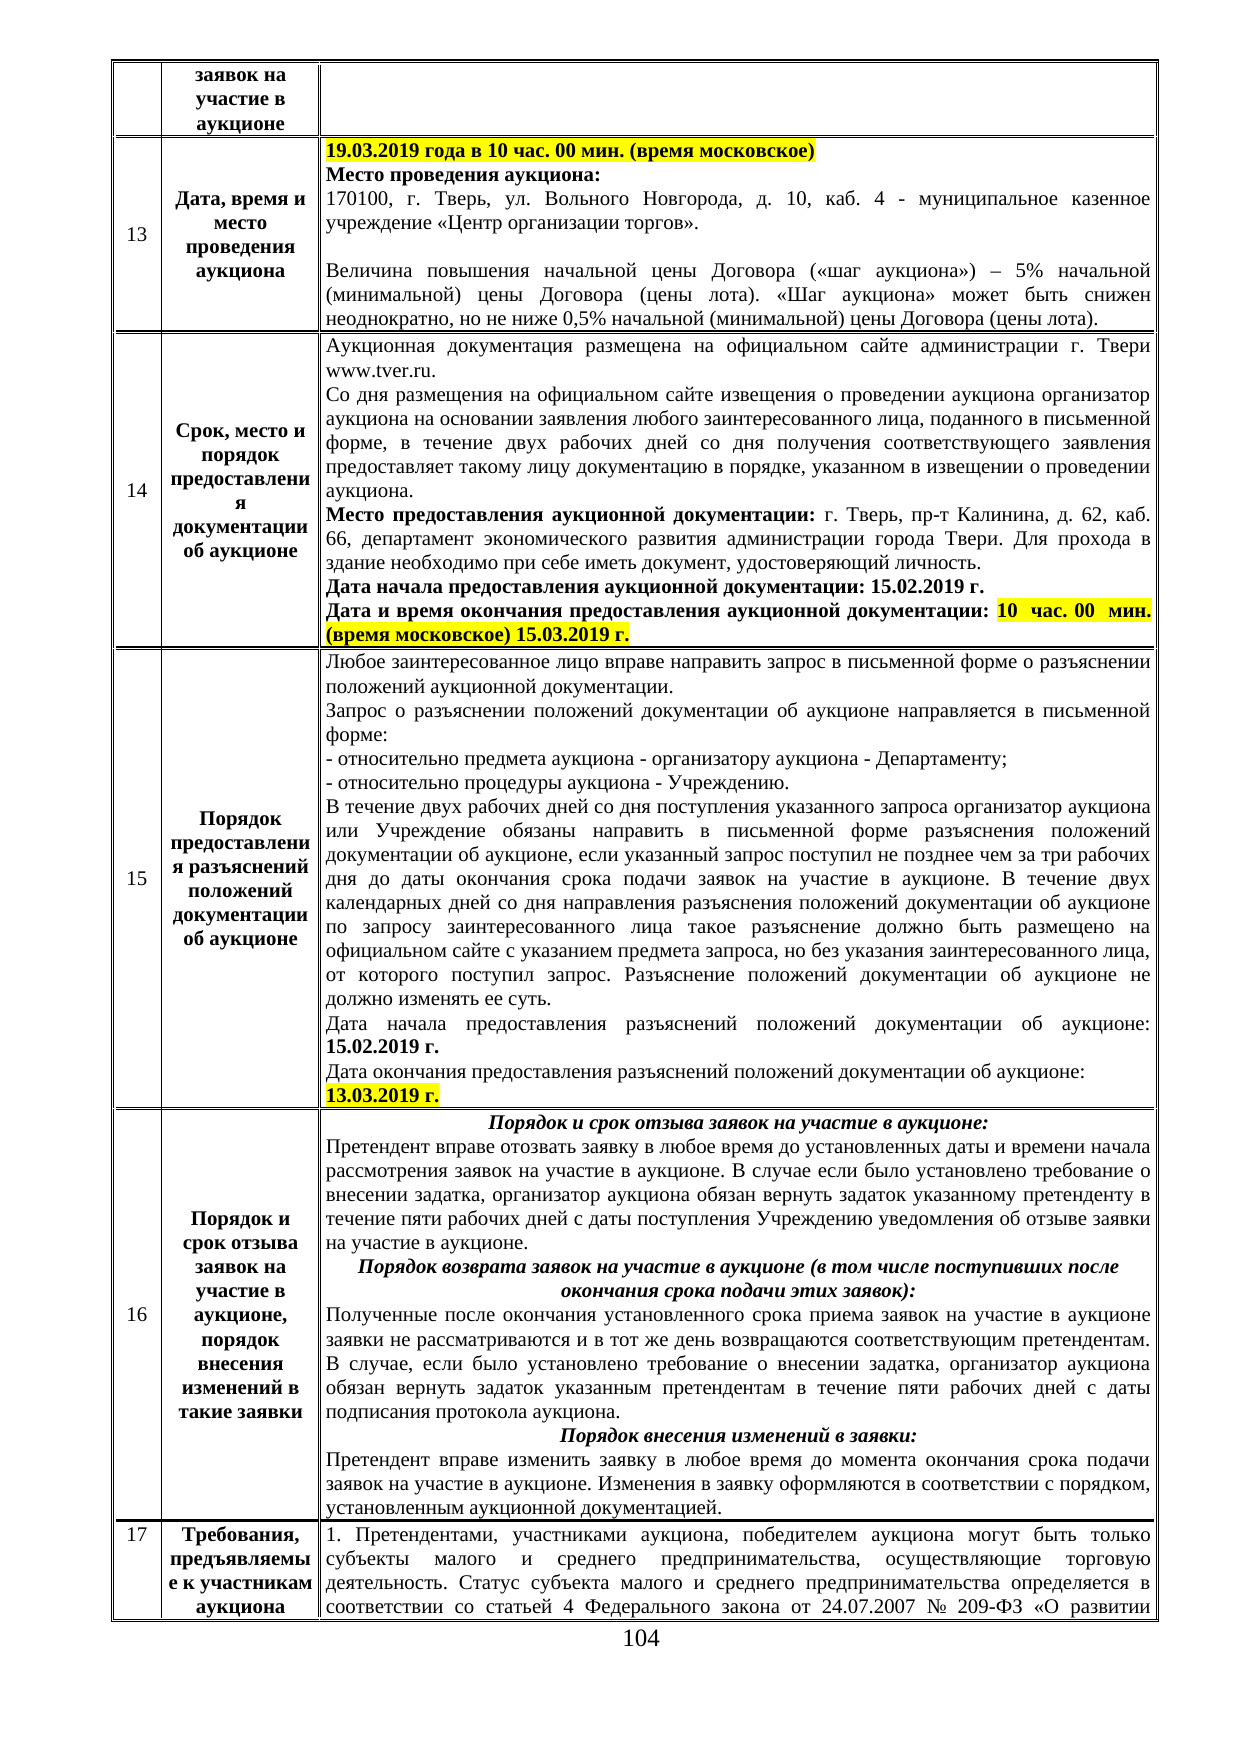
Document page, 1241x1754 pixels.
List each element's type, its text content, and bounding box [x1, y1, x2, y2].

table_cell Любое заинтересованное лицо вправе направить запрос в письменной форме о разъяснении положений аукционной документации. Запрос о разъяснении положений документации об аукционе направляется в письменной форме: - относительно предмета аукциона - организатору аукциона - Департаменту; - относительно процедуры аукциона - Учреждению. В течение двух рабочих дней со дня поступления указанного запроса организатор аукциона или Учреждение обязаны направить в письменной форме разъяснения положений документации об аукционе, если указанный запрос поступил не позднее чем за три рабочих дня до даты окончания срока подачи заявок на участие в аукционе. В течение двух календарных дней со дня направления разъяснения положений документации об аукционе по запросу заинтересованного лица такое разъяснение должно быть размещено на официальном сайте с указанием предмета запроса, но без указания заинтересованного лица, от которого поступил запрос. Разъяснение положений документации об аукционе не должно изменять ее суть. Дата начала предоставления разъяснений положений документации об аукционе: 15.02.2019 г. Дата окончания предоставления разъяснений положений документации об аукционе: 13.03.2019 г. [321, 646, 1156, 1107]
table_cell Аукционная документация размещена на официальном сайте администрации г. Твери www.tver.ru. Со дня размещения на официальном сайте извещения о проведении аукциона организатор аукциона на основании заявления любого заинтересованного лица, поданного в письменной форме, в течение двух рабочих дней со дня получения соответствующего заявления предоставляет такому лицу документацию в порядке, указанном в извещении о проведении аукциона. Место предоставления аукционной документации: г. Тверь, пр-т Калинина, д. 62, каб. 66, департамент экономического развития администрации города Твери. Для прохода в здание необходимо при себе иметь документ, удостоверяющий личность. Дата начала предоставления аукционной документации: 15.02.2019 г. Дата и время окончания предоставления аукционной документации: 10 час. 00 мин. (время московское) 15.03.2019 г. [321, 330, 1156, 646]
table_cell Порядок и срок отзыва заявок на участие в аукционе: Претендент вправе отозвать заявку в любое время до установленных даты и времени начала рассмотрения заявок на участие в аукционе. В случае если было установлено требование о внесении задатка, организатор аукциона обязан вернуть задаток указанному претенденту в течение пяти рабочих дней с даты поступления Учреждению уведомления об отзыве заявки на участие в аукционе. Порядок возврата заявок на участие в аукционе (в том числе поступивших после окончания срока подачи этих заявок): Полученные после окончания установленного срока приема заявок на участие в аукционе заявки не рассматриваются и в тот же день возвращаются соответствующим претендентам. В случае, если было установлено требование о внесении задатка, организатор аукциона обязан вернуть задаток указанным претендентам в течение пяти рабочих дней с даты подписания протокола аукциона. Порядок внесения изменений в заявки: Претендент вправе изменить заявку в любое время до момента окончания срока подачи заявок на участие в аукционе. Изменения в заявку оформляются в соответствии с порядком, установленным аукционной документацией. [320, 1107, 1157, 1519]
table_cell 13 [114, 135, 161, 330]
table_cell Порядок и срок отзыва заявок на участие в аукционе, порядок внесения изменений в такие заявки [162, 1110, 318, 1519]
table_cell 19.03.2019 года в 10 час. 00 мин. (время московское) Место проведения аукциона: 170100, г. Тверь, ул. Вольного Новгорода, д. 10, каб. 4 - муниципальное казенное учреждение «Центр организации торгов». Величина повышения начальной цены Договора («шаг аукциона») – 5% начальной (минимальной) цены Договора (цены лота). «Шаг аукциона» может быть снижен неоднократно, но не ниже 0,5% начальной (минимальной) цены Договора (цены лота). [321, 135, 1156, 330]
table_cell 15 [114, 646, 161, 1107]
table_cell Порядок предоставления разъяснений положений документации об аукционе [162, 650, 318, 1107]
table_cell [162, 63, 320, 134]
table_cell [162, 1522, 320, 1618]
table_cell Срок, место и порядок предоставления документации об аукционе [162, 334, 318, 646]
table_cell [320, 1519, 1156, 1618]
table_cell Дата, время и место проведения аукциона [162, 138, 318, 330]
table_cell 16 [112, 1107, 161, 1519]
table_cell 17 [114, 1519, 161, 1618]
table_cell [320, 63, 1156, 134]
table_cell 12 [114, 63, 161, 134]
table_cell 14 [114, 330, 161, 646]
